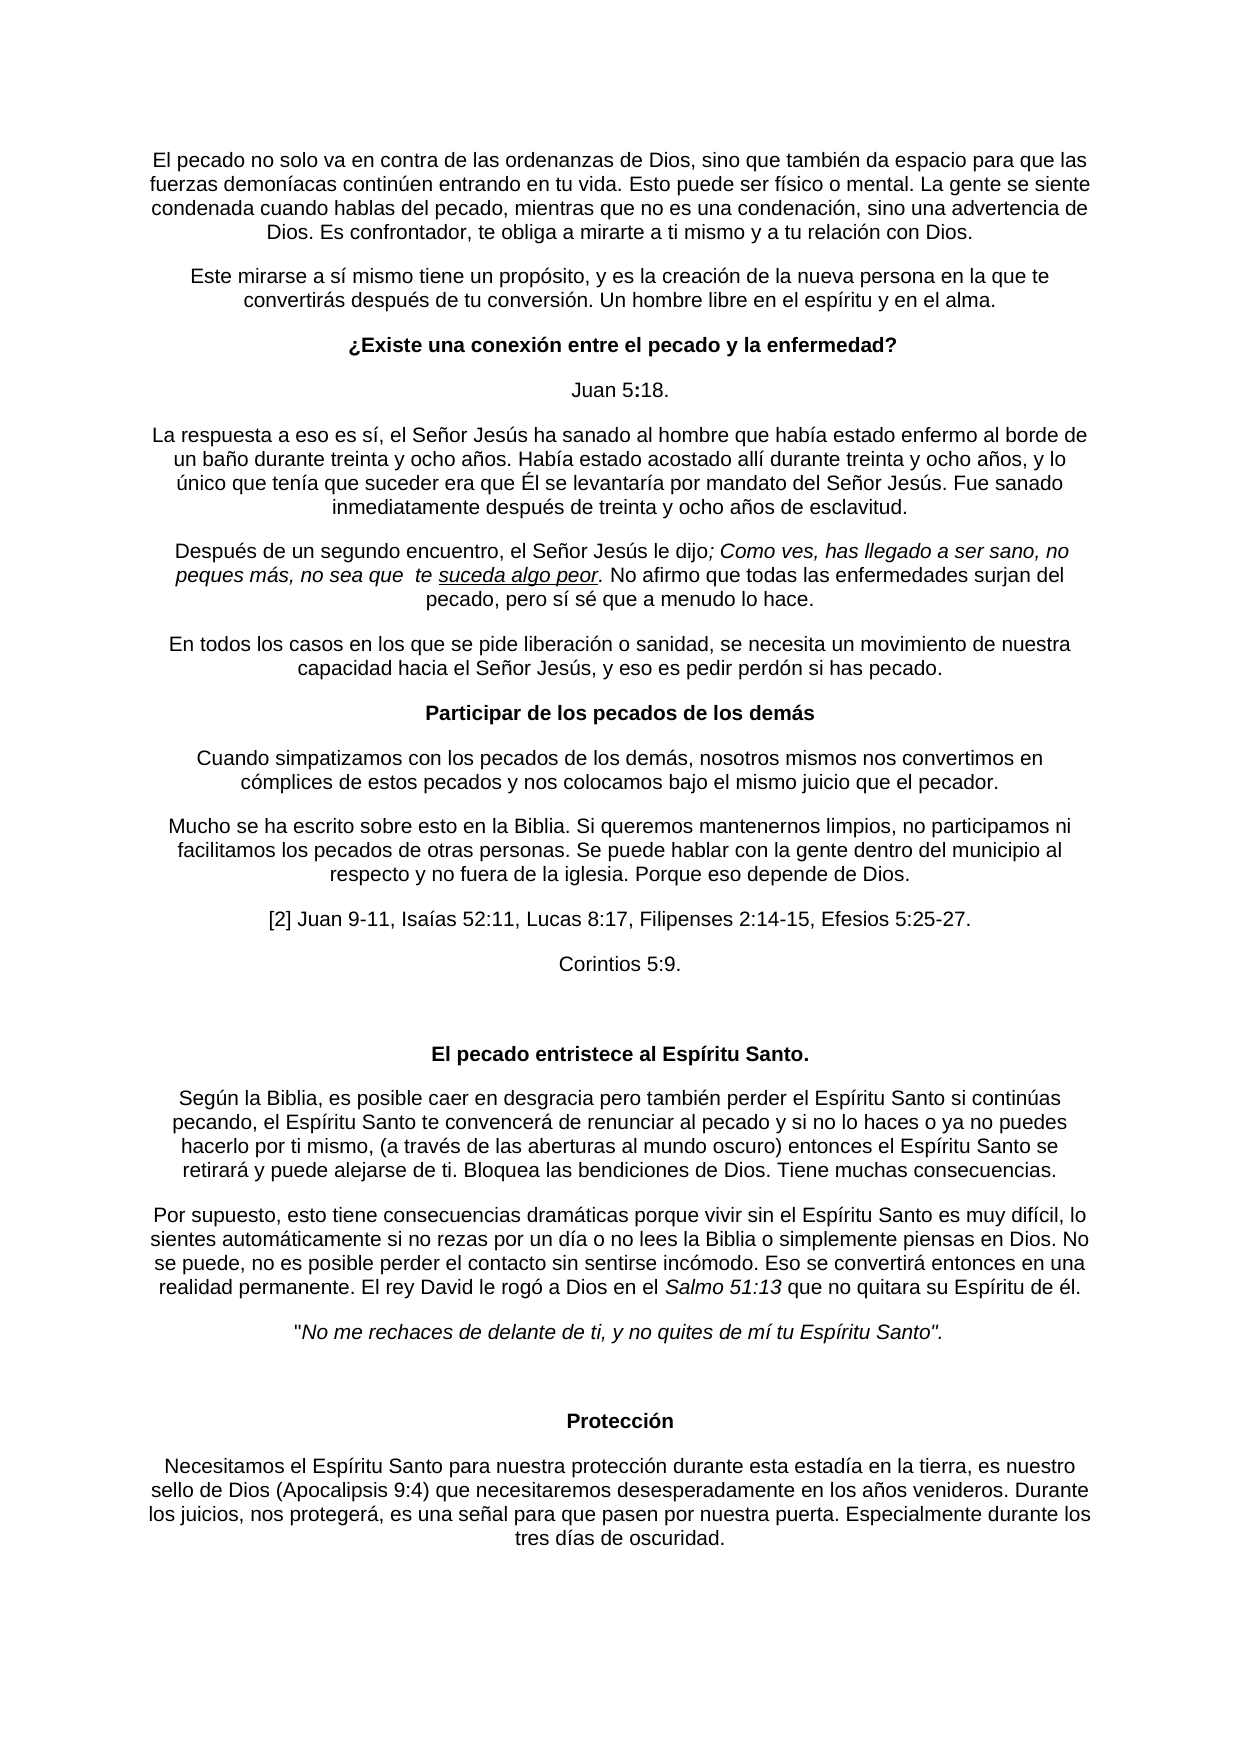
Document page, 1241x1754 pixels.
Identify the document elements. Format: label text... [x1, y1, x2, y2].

text [2] Juan 9-11, Isaías 52:11, Lucas 8:17, Filipenses 2:14-15, Efesios 5:25-27. [148, 907, 1092, 931]
text Este mirarse a sí mismo tiene un propósito, y es la creación de la nueva persona en la que te convertirás después de tu conversión. Un hombre libre en el espíritu y en el alma. [148, 264, 1092, 312]
text Protección [148, 1409, 1092, 1433]
text "No me rechaces de delante de ti, y no quites de mí tu Espíritu Santo". [148, 1319, 1092, 1343]
text Corintios 5:9. [148, 952, 1092, 976]
text Después de un segundo encuentro, el Señor Jesús le dijo; Como ves, has llegado a ser sano, no peques más, no sea que te suceda algo peor. No afirmo que todas las enfermedades surjan del pecado, pero sí sé que a menudo lo hace. [148, 539, 1092, 611]
text Participar de los pecados de los demás [148, 701, 1092, 725]
text La respuesta a eso es sí, el Señor Jesús ha sanado al hombre que había estado enfermo al borde de un baño durante treinta y ocho años. Había estado acostado allí durante treinta y ocho años, y lo único que tenía que suceder era que Él se levantaría por mandato del Señor Jesús. Fue sanado inmediatamente después de treinta y ocho años de esclavitud. [148, 423, 1092, 518]
text Según la Biblia, es posible caer en desgracia pero también perder el Espíritu Santo si continúas pecando, el Espíritu Santo te convencerá de renunciar al pecado y si no lo haces o ya no puedes hacerlo por ti mismo, (a través de las aberturas al mundo oscuro) entonces el Espíritu Santo se retirará y puede alejarse de ti. Bloquea las bendiciones de Dios. Tiene muchas consecuencias. [148, 1086, 1092, 1182]
text Mucho se ha escrito sobre esto en la Biblia. Si queremos mantenernos limpios, no participamos ni facilitamos los pecados de otras personas. Se puede hablar con la gente dentro del municipio al respecto y no fuera de la iglesia. Porque eso depende de Dios. [148, 814, 1092, 886]
text En todos los casos en los que se pide liberación o sanidad, se necesita un movimiento de nuestra capacidad hacia el Señor Jesús, y eso es pedir perdón si has pecado. [148, 632, 1092, 680]
text Por supuesto, esto tiene consecuencias dramáticas porque vivir sin el Espíritu Santo es muy difícil, lo sientes automáticamente si no rezas por un día o no lees la Biblia o simplemente piensas en Dios. No se puede, no es posible perder el contacto sin sentirse incómodo. Eso se convertirá entonces en una realidad permanente. El rey David le rogó a Dios en el Salmo 51:13 que no quitara su Espíritu de él. [148, 1203, 1092, 1299]
text Necesitamos el Espíritu Santo para nuestra protección durante esta estadía en la tierra, es nuestro sello de Dios (Apocalipsis 9:4) que necesitaremos desesperadamente en los años venideros. Durante los juicios, nos protegerá, es una señal para que pasen por nuestra puerta. Especialmente durante los tres días de oscuridad. [148, 1454, 1092, 1550]
text El pecado no solo va en contra de las ordenanzas de Dios, sino que también da espacio para que las fuerzas demoníacas continúen entrando en tu vida. Esto puede ser físico o mental. La gente se siente condenada cuando hablas del pecado, mientras que no es una condenación, sino una advertencia de Dios. Es confrontador, te obliga a mirarte a ti mismo y a tu relación con Dios. [148, 148, 1092, 243]
text Juan 5:18. [148, 378, 1092, 402]
text El pecado entristece al Espíritu Santo. [148, 1041, 1092, 1065]
text ¿Existe una conexión entre el pecado y la enfermedad? [148, 333, 1092, 357]
text Cuando simpatizamos con los pecados de los demás, nosotros mismos nos convertimos en cómplices de estos pecados y nos colocamos bajo el mismo juicio que el pecador. [148, 746, 1092, 793]
